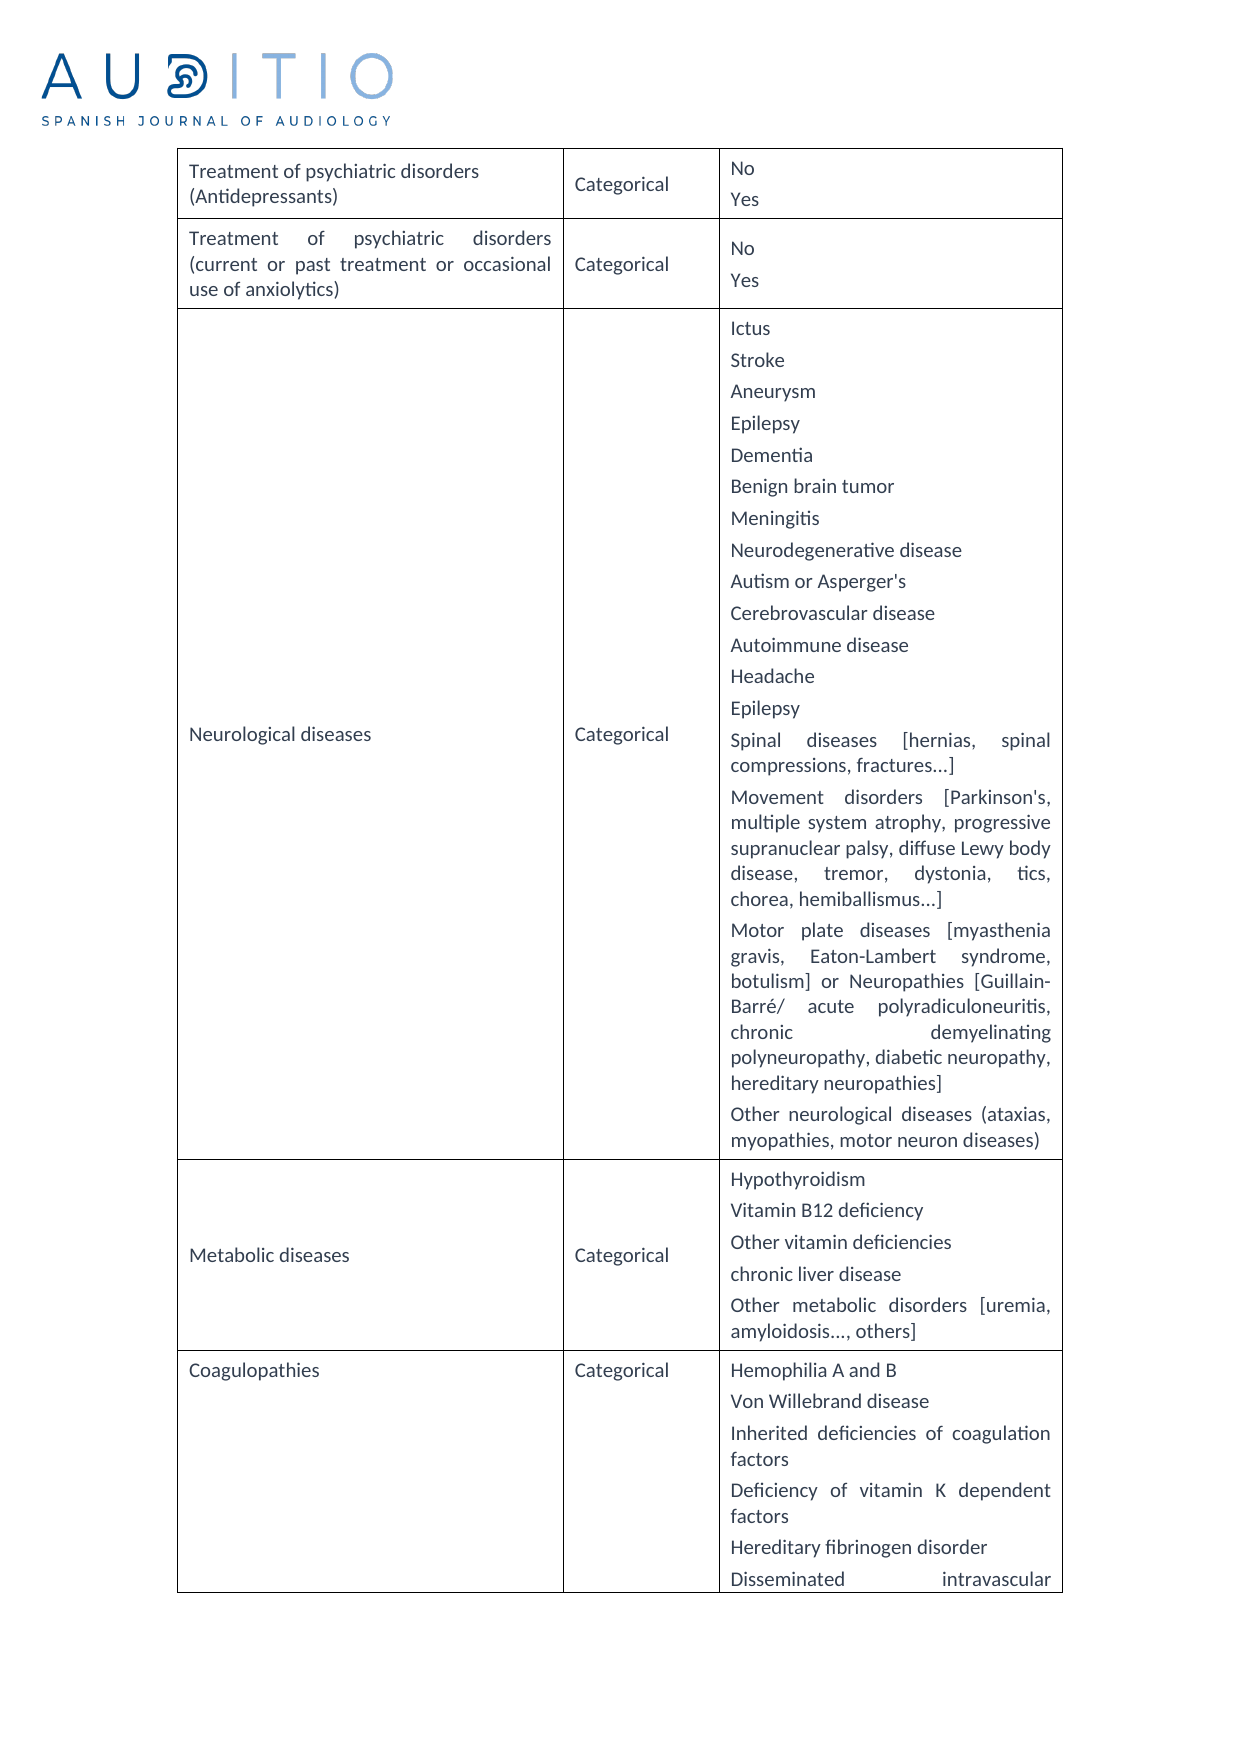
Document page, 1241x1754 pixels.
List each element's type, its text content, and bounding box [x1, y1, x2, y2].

table_cell Coagulopathies [178, 1351, 563, 1592]
table_cell Categorical [564, 1351, 719, 1592]
table_cell Hypothyroidism Vitamin B12 deficiency Other vitamin deficiencies chronic liver disease Other metabolic disorders [uremia, amyloidosis..., others] [720, 1160, 1062, 1350]
table_cell Metabolic diseases [178, 1160, 563, 1350]
table_cell Treatment of psychiatric disorders (Antidepressants) [178, 149, 563, 218]
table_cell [720, 1351, 1062, 1592]
table_cell Categorical [564, 149, 719, 218]
table_cell Neurological diseases [178, 309, 563, 1159]
picture [41, 53, 393, 126]
table_cell Categorical [564, 1160, 719, 1350]
table_cell Categorical [564, 219, 719, 308]
table_cell Categorical [564, 309, 719, 1159]
table_cell Ictus Stroke Aneurysm Epilepsy Dementia Benign brain tumor Meningitis Neurodegenerative disease Autism or Asperger's Cerebrovascular disease Autoimmune disease Headache Epilepsy Spinal diseases [hernias, spinal compressions, fractures...] Movement disorders [Parkinson's, multiple system atrophy, progressive supranuclear palsy, diffuse Lewy body disease, tremor, dystonia, tics, chorea, hemiballismus...] Motor plate diseases [myasthenia gravis, Eaton-Lambert syndrome, botulism] or Neuropathies [Guillain-Barré/ acute polyradiculoneuritis, chronic demyelinating polyneuropathy, diabetic neuropathy, hereditary neuropathies] Other neurological diseases (ataxias, myopathies, motor neuron diseases) [720, 309, 1062, 1159]
table_cell Treatment of psychiatric disorders (current or past treatment or occasional use of anxiolytics) [178, 219, 563, 308]
table_cell No Yes [720, 149, 1062, 218]
table_cell No Yes [720, 219, 1062, 308]
